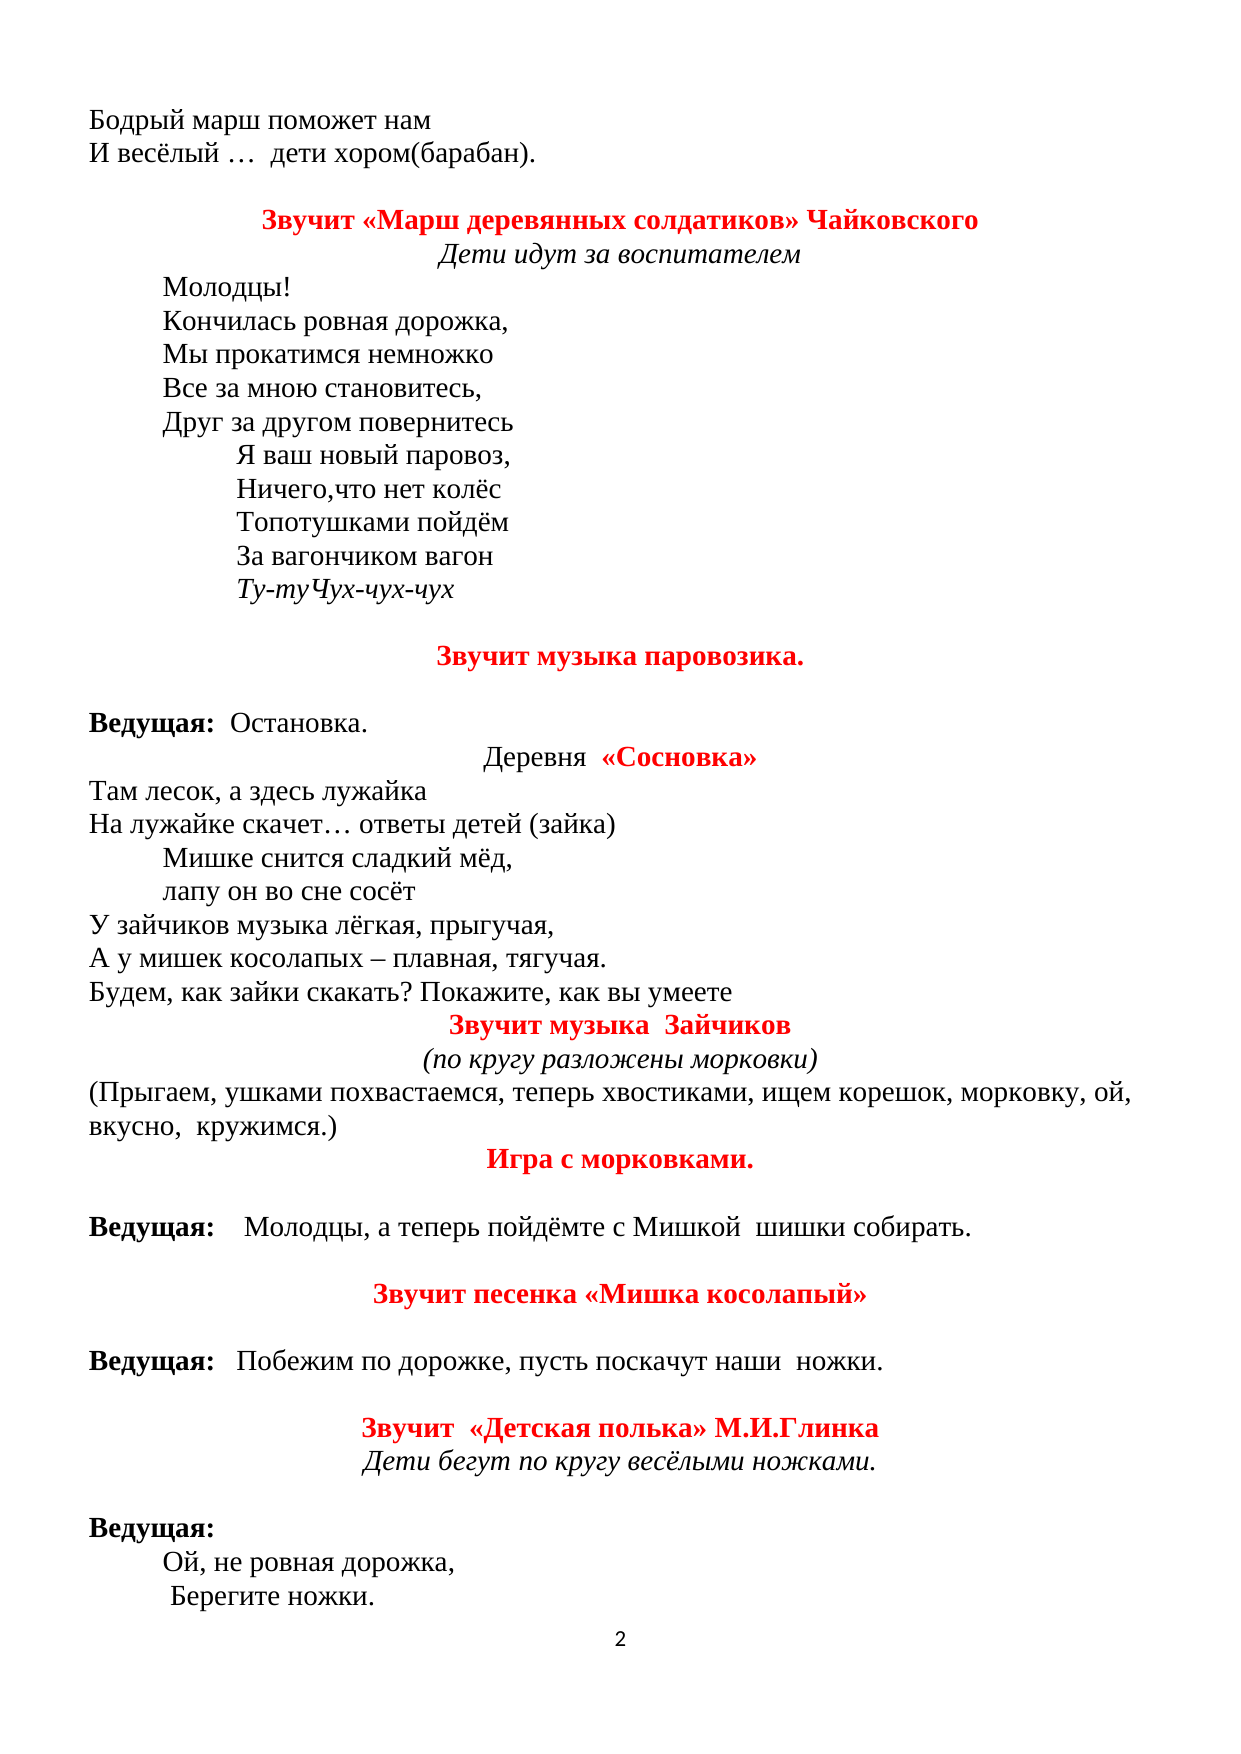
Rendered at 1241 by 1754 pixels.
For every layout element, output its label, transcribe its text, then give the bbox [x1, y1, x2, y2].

text Ведущая: [89, 1511, 1152, 1544]
text Ничего,что нет колёс [89, 471, 1152, 504]
text Ой, не ровная дорожка, [89, 1544, 1152, 1578]
text Звучит музыка Зайчиков [89, 1007, 1152, 1041]
text И весёлый … дети хором(барабан). [89, 135, 1152, 169]
text Там лесок, а здесь лужайка [89, 773, 1152, 806]
text Игра с морковками. [89, 1142, 1152, 1175]
text Звучит музыка паровозика. [89, 638, 1152, 672]
text Бодрый марш поможет нам [89, 102, 1152, 135]
text За вагончиком вагон [89, 538, 1152, 571]
text Ведущая: Молодцы, а теперь пойдёмте с Мишкой шишки собирать. [89, 1209, 1152, 1242]
text Ведущая: Остановка. [89, 706, 1152, 739]
text На лужайке скачет… ответы детей (зайка) [89, 806, 1152, 840]
text (по кругу разложены морковки) [89, 1041, 1152, 1074]
text лапу он во сне сосёт [89, 873, 1152, 907]
text Молодцы! [89, 269, 1152, 303]
text Будем, как зайки скакать? Покажите, как вы умеете [89, 974, 1152, 1007]
text (Прыгаем, ушками похвастаемся, теперь хвостиками, ищем корешок, морковку, ой, вкусно, кружимся.) [89, 1074, 1152, 1142]
text Дети бегут по кругу весёлыми ножками. [89, 1443, 1152, 1477]
text Деревня «Сосновка» [89, 739, 1152, 773]
text Я ваш новый паровоз, [89, 437, 1152, 471]
text Кончилась ровная дорожка, [89, 303, 1152, 337]
text Дети идут за воспитателем [89, 236, 1152, 269]
text Звучит песенка «Мишка косолапый» [89, 1276, 1152, 1309]
text Ту-туЧух-чух-чух [89, 571, 1152, 605]
text Друг за другом повернитесь [89, 404, 1152, 437]
text Ведущая: Побежим по дорожке, пусть поскачут наши ножки. [89, 1343, 1152, 1376]
text Звучит «Детская полька» М.И.Глинка [89, 1410, 1152, 1443]
text Мы прокатимся немножко [89, 337, 1152, 370]
text У зайчиков музыка лёгкая, прыгучая, [89, 907, 1152, 940]
text Берегите ножки. [89, 1578, 1152, 1611]
text Все за мною становитесь, [89, 370, 1152, 404]
text Топотушками пойдём [89, 504, 1152, 538]
text Звучит «Марш деревянных солдатиков» Чайковского [89, 202, 1152, 236]
text А у мишек косолапых – плавная, тягучая. [89, 940, 1152, 974]
text Мишке снится сладкий мёд, [89, 840, 1152, 873]
